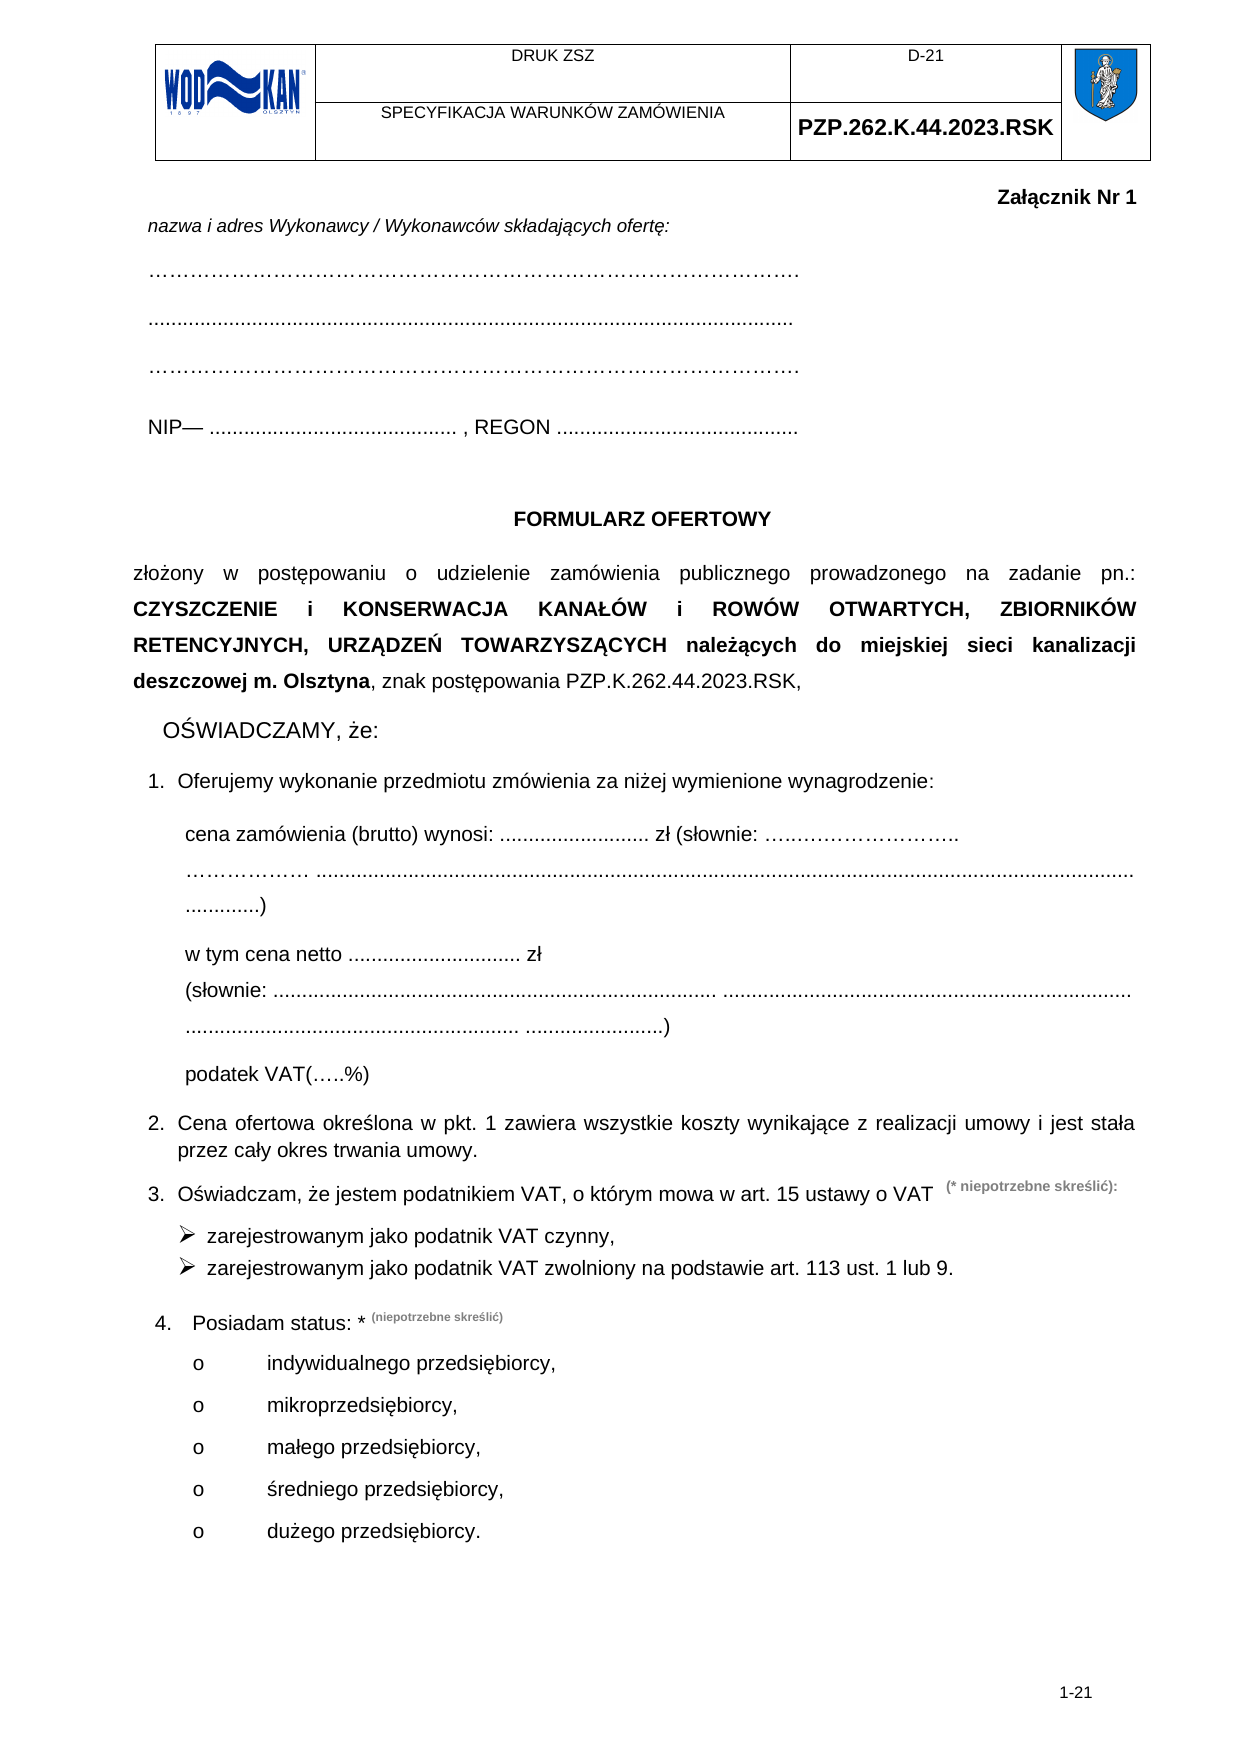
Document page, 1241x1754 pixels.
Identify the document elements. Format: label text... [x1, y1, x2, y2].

list średniego przedsiębiorcy, [192, 1477, 1093, 1503]
list małego przedsiębiorcy, [192, 1435, 1093, 1461]
text podatek VAT(…..%) [185, 1062, 1137, 1086]
text nazwa, siedzibę i adres Wykonawcy / Wykonawców składających ofertę: [148, 215, 1137, 237]
text cena zamówienia (brutto) wynosi: .......................... zł (słownie: …..….………………..……………… ...........................................................................................................................................................) [185, 821, 1137, 917]
picture [164, 50, 306, 117]
list dużego przedsiębiorcy. [192, 1519, 1093, 1545]
text …………………………………………………………………………………. [148, 354, 1137, 378]
text OŚWIADCZAMY, że: [162, 717, 1137, 743]
text w tym cena netto .............................. zł (słownie: ............................................................................. ................................................................................................................................. ........................) [185, 942, 1137, 1038]
list zarejestrowanym jako podatnik VAT zwolniony na podstawie art. 113 ust. 1 lub 9. [177, 1252, 1137, 1281]
list Cena ofertowa określona w pkt. 1 zawiera wszystkie koszty wynikające z realizacji umowy i jest stała przez cały okres trwania umowy. [148, 1111, 1137, 1162]
list mikroprzedsiębiorcy, [192, 1393, 1093, 1418]
text NIP— ........................................... , REGON .......................................... [148, 414, 1137, 438]
text złożony w postępowaniu o udzielenie zamówienia publicznego prowadzonego na zadanie pn.: CZYSZCZENIE i KONSERWACJA KANAŁÓW i ROWÓW OTWARTYCH, ZBIORNIKÓW RETENCYJNYCH, URZĄDZEŃ TOWARZYSZĄCYCH należących do miejskiej sieci kanalizacji deszczowej m. Olsztyna, znak postępowania PZP.K.262.44.2023.RSK, [133, 561, 1137, 692]
text …………………………………………………………………………………. [148, 258, 1137, 282]
text Załącznik Nr 1 [223, 185, 1137, 209]
text ................................................................................................................ [148, 306, 1137, 330]
list Oświadczam, że jestem podatnikiem VAT, o którym mowa w art. 15 ustawy o VAT (* niepotrzebne skreślić): [148, 1178, 1137, 1207]
text FORMULARZ OFERTOWY [148, 507, 1137, 531]
picture [1073, 47, 1139, 123]
list zarejestrowanym jako podatnik VAT czynny, [177, 1223, 1137, 1248]
list Posiadam status: * (niepotrzebne skreślić) [154, 1310, 1093, 1334]
list indywidualnego przedsiębiorcy, [192, 1350, 1093, 1376]
list Oferujemy wykonanie przedmiotu zmówienia za niżej wymienione wynagrodzenie: [148, 769, 1137, 793]
